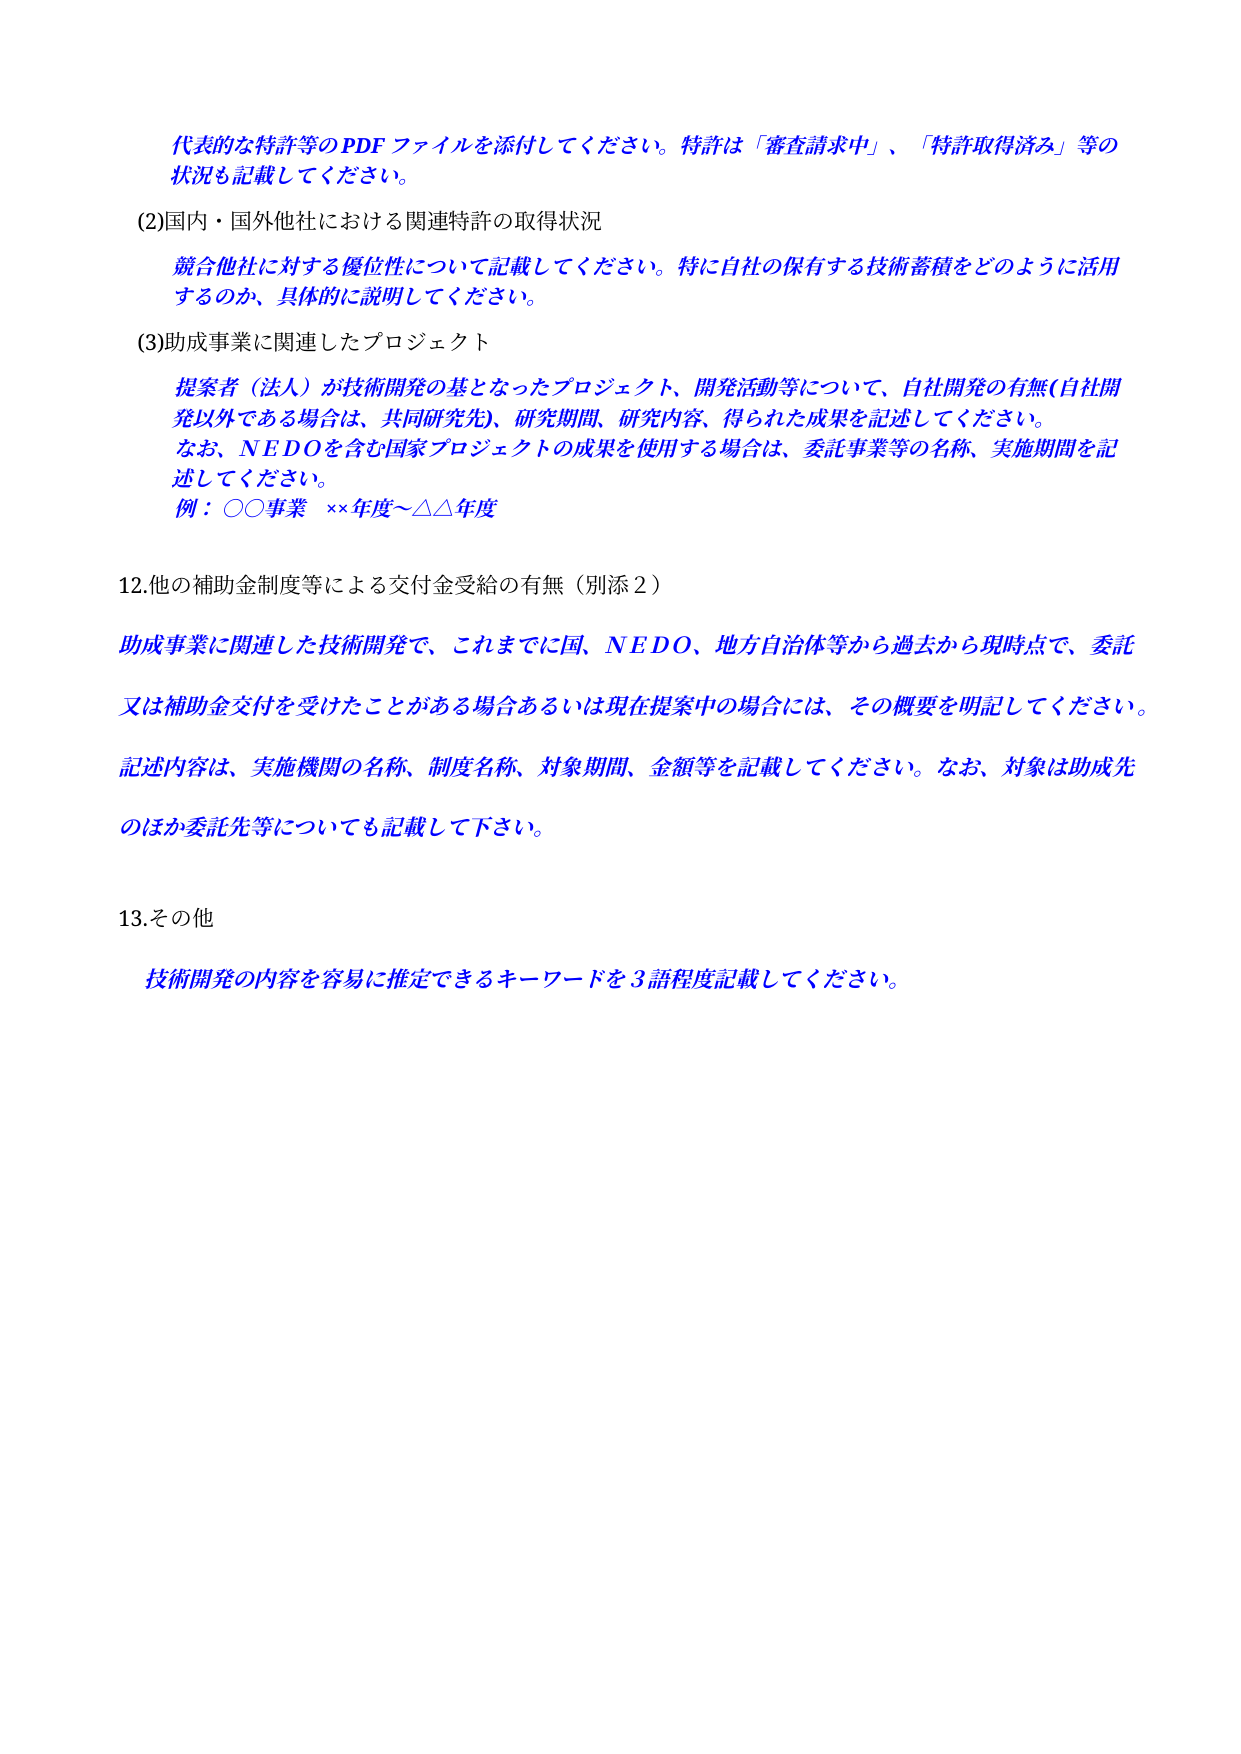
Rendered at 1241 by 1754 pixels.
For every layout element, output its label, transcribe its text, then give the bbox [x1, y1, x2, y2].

text 助成事業に関連した技術開発で、これまでに国、ＮＥＤＯ、地方自治体等から過去から現時点で、委託又は補助金交付を受けたことがある場合あるいは現在提案中の場合には、その概要を明記してください。記述内容は、実施機関の名称、制度名称、対象期間、金額等を記載してください。なお、対象は助成先のほか委託先等についても記載して下さい。 [118, 614, 1137, 857]
text 代表的な特許等のPDFファイルを添付してください。特許は「審査請求中」、「特許取得済み」等の状況も記載してください。 [169, 129, 1122, 190]
text なお、ＮＥＤＯを含む国家プロジェクトの成果を使用する場合は、委託事業等の名称、実施期間を記述してください。 [172, 432, 1122, 493]
text 12.他の補助金制度等による交付金受給の有無（別添２） [118, 553, 1122, 614]
text 競合他社に対する優位性について記載してください。特に自社の保有する技術蓄積をどのように活用するのか、具体的に説明してください。 [172, 250, 1122, 311]
text (3)助成事業に関連したプロジェクト [137, 311, 1122, 372]
text 例： ○○事業 ××年度～△△年度 [172, 493, 1122, 523]
text 13.その他 [118, 887, 1137, 947]
text 提案者（法人）が技術開発の基となったプロジェクト、開発活動等について、自社開発の有無(自社開発以外である場合は、共同研究先)、研究期間、研究内容、得られた成果を記述してください。 [172, 372, 1122, 432]
text (2)国内・国外他社における関連特許の取得状況 [137, 190, 1122, 250]
text 技術開発の内容を容易に推定できるキーワードを３語程度記載してください。 [144, 947, 1122, 1008]
